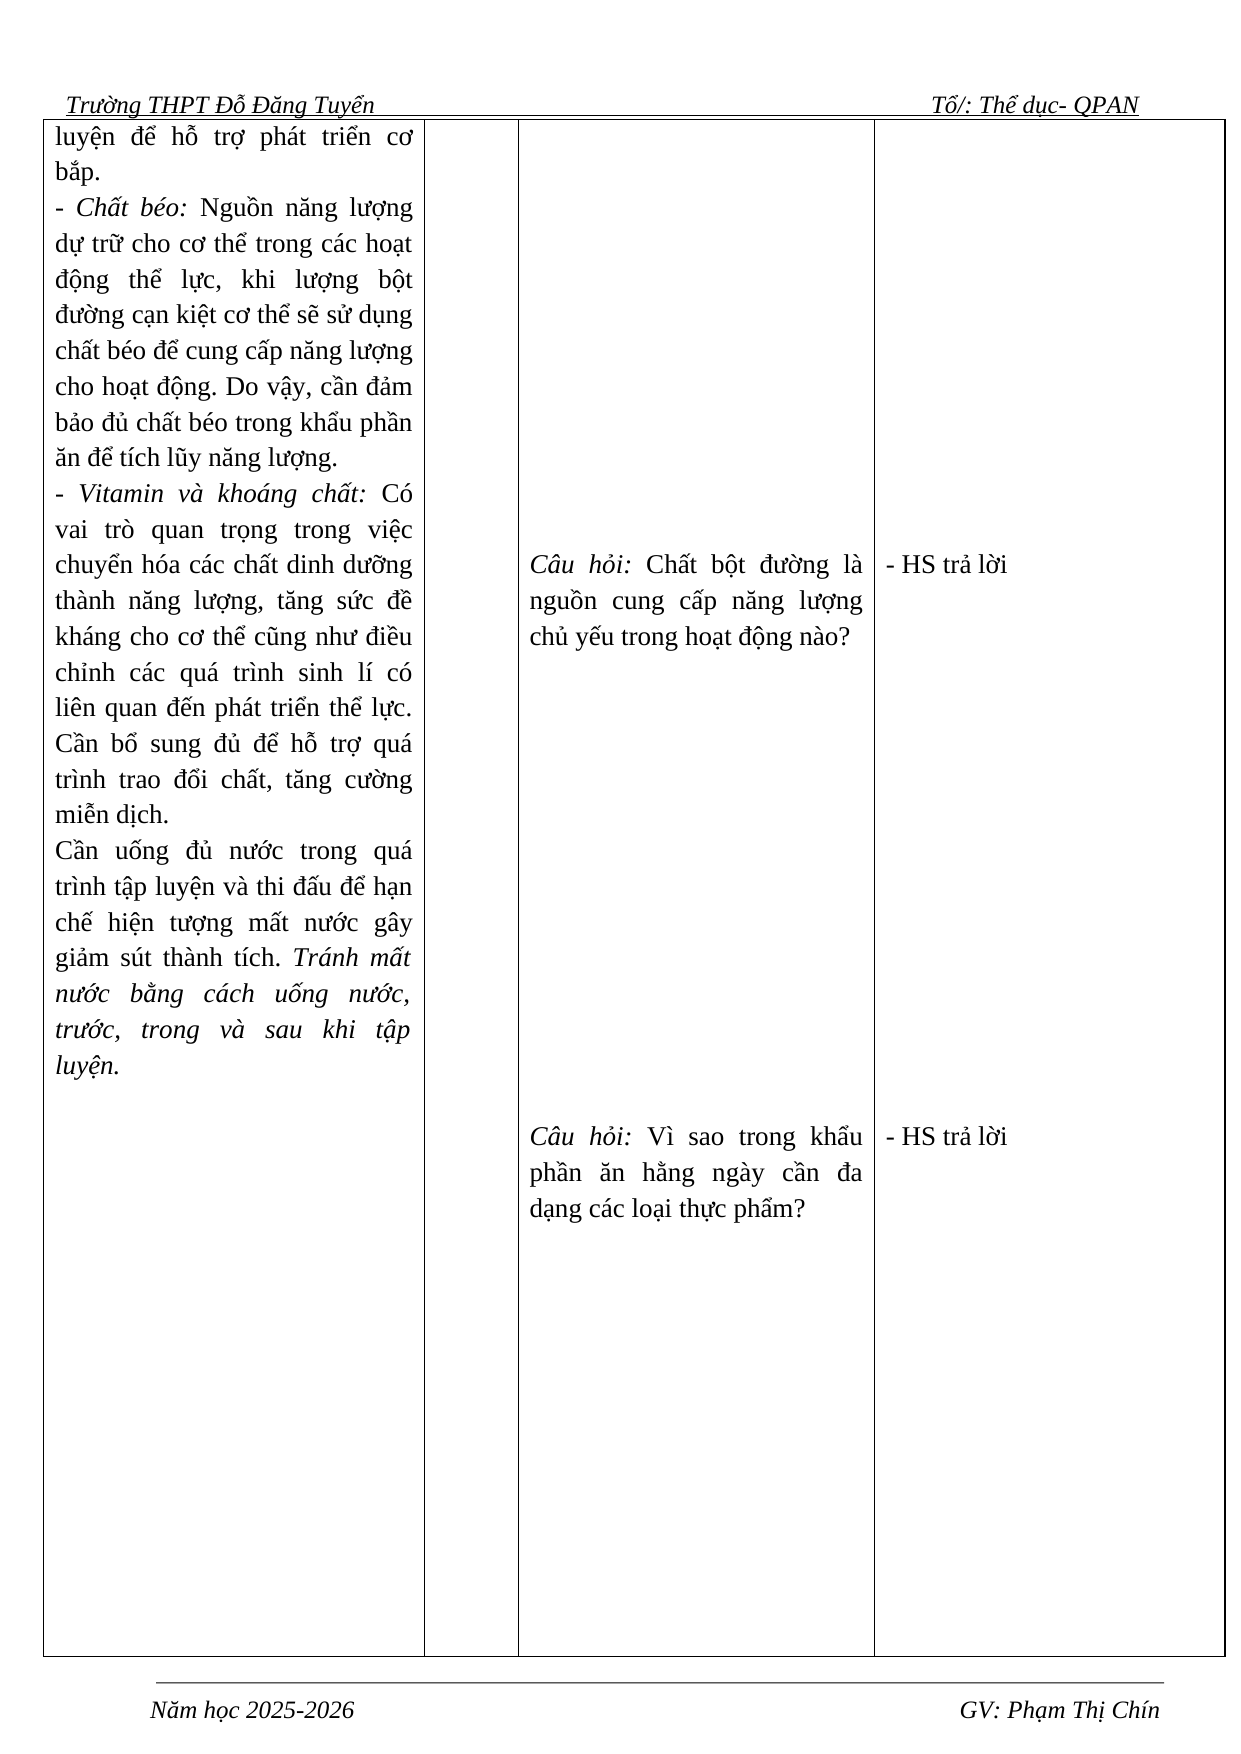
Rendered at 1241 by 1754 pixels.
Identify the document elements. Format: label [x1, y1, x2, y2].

table_cell [44, 120, 424, 1656]
table_cell [425, 120, 518, 1656]
table_cell [519, 120, 874, 1656]
table_cell [875, 120, 1224, 1656]
